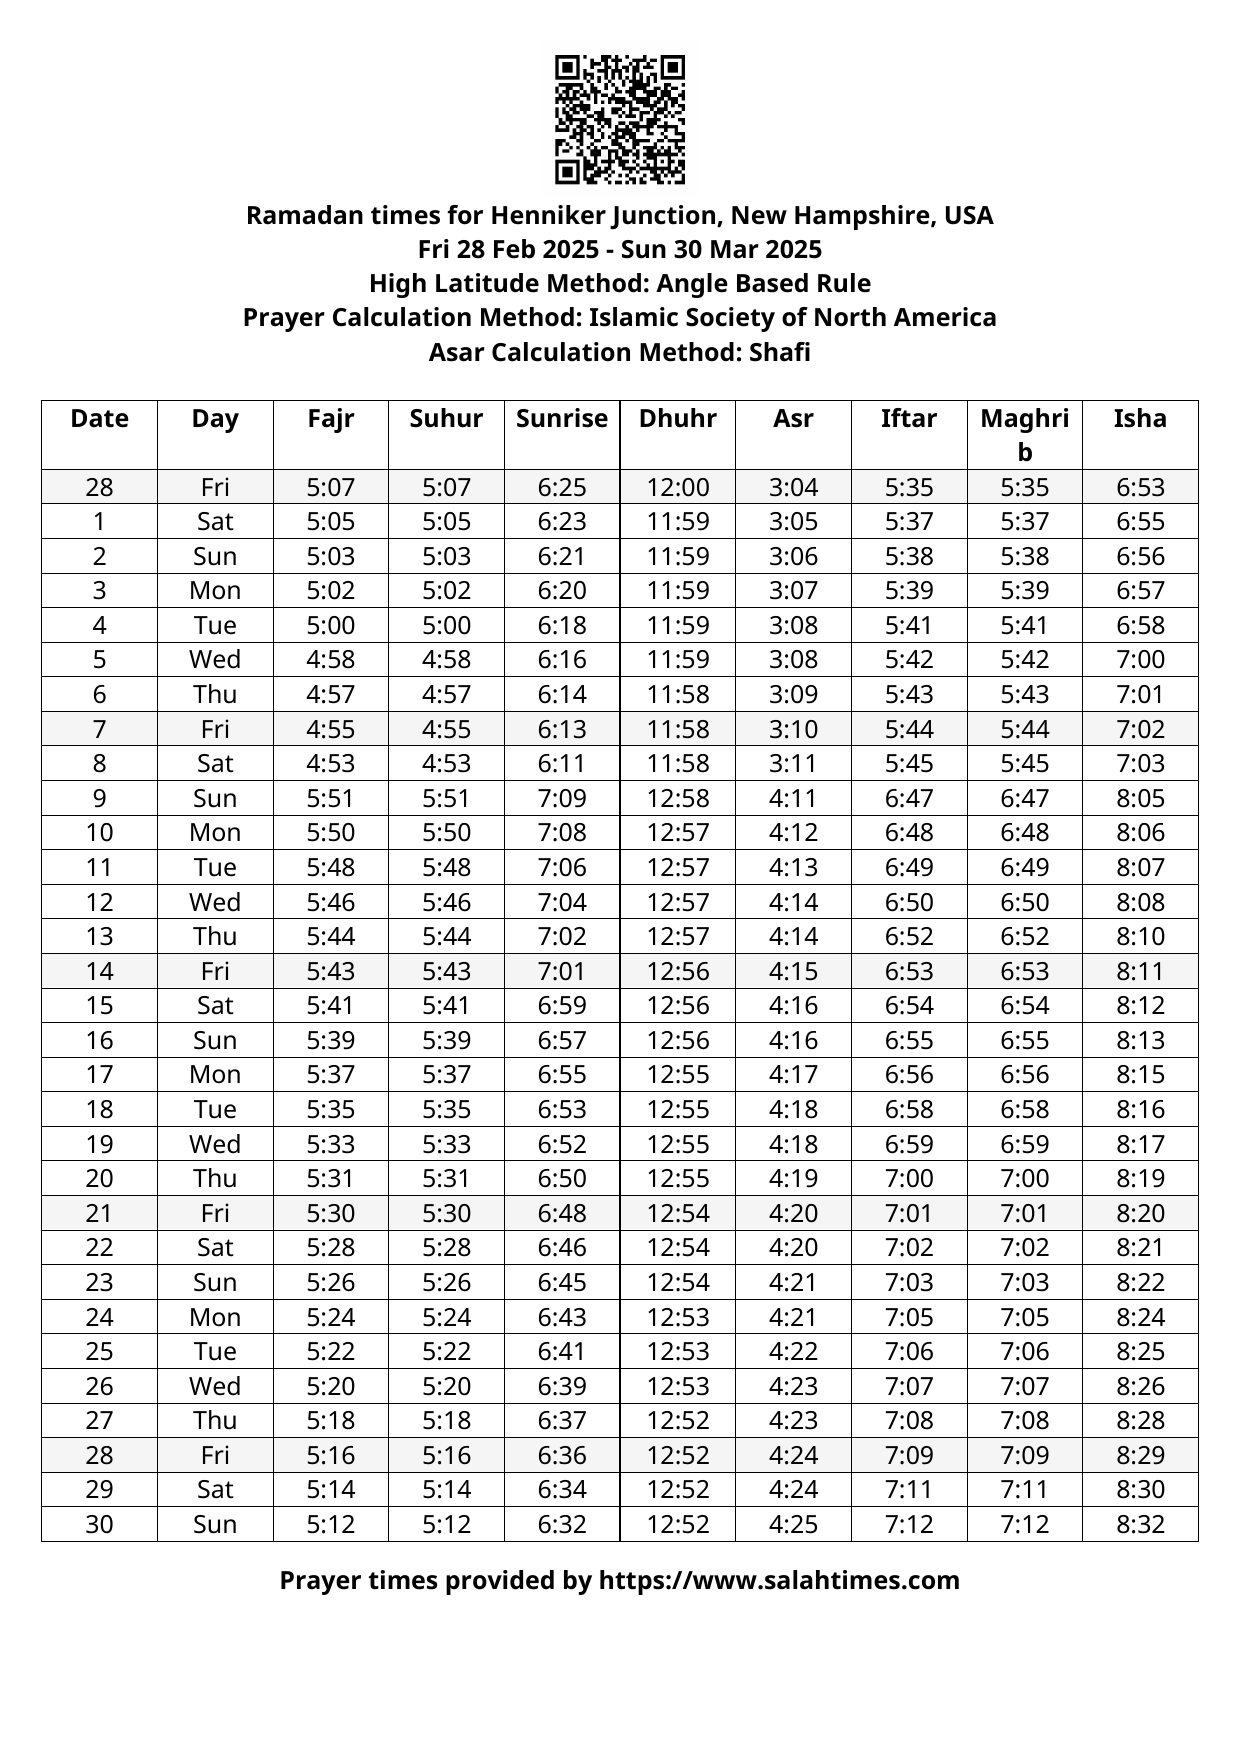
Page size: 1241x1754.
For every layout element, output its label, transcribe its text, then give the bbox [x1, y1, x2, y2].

table_cell 6:59 [505, 989, 619, 1022]
table_cell 8:20 [1083, 1196, 1198, 1229]
table_cell 30 [42, 1507, 157, 1541]
table_cell 5:46 [389, 885, 504, 918]
table_cell 6:46 [505, 1231, 619, 1264]
table_cell 12:54 [621, 1231, 735, 1264]
table_cell 8:05 [1083, 781, 1198, 814]
table_cell 7:02 [852, 1231, 967, 1264]
table_cell 5:24 [389, 1300, 504, 1333]
table_cell 5:12 [274, 1507, 388, 1541]
table_cell 27 [42, 1404, 157, 1437]
table_cell 3:07 [736, 574, 851, 607]
table_cell 5:16 [274, 1438, 388, 1472]
table_cell 8:28 [1083, 1404, 1198, 1437]
table_cell 8:16 [1083, 1092, 1198, 1126]
table_cell 3:11 [736, 746, 851, 780]
table_cell 5:00 [389, 608, 504, 642]
table_cell 5:03 [274, 539, 388, 572]
table_cell 12:52 [621, 1438, 735, 1472]
table_cell 6:48 [852, 816, 967, 849]
table_cell Sun [158, 1265, 273, 1299]
table_cell 6:58 [968, 1092, 1082, 1126]
table_cell 7 [42, 712, 157, 745]
table_cell 5:45 [968, 746, 1082, 780]
table_cell 6:56 [968, 1058, 1082, 1091]
table_cell Sat [158, 1473, 273, 1506]
table_cell 5:46 [274, 885, 388, 918]
table_cell 4:15 [736, 954, 851, 987]
table_cell 10 [42, 816, 157, 849]
table_cell 12:53 [621, 1300, 735, 1333]
table_cell 5:20 [274, 1369, 388, 1402]
table_cell 5:14 [274, 1473, 388, 1506]
picture [542, 41, 699, 198]
table_cell 5:02 [274, 574, 388, 607]
table_cell 5:50 [274, 816, 388, 849]
table_cell 4:16 [736, 1023, 851, 1057]
table_cell 7:00 [1083, 643, 1198, 676]
table_cell 6:59 [852, 1127, 967, 1160]
table_cell 5:30 [274, 1196, 388, 1229]
table_cell 6:23 [505, 504, 619, 538]
table_cell 5:14 [389, 1473, 504, 1506]
table_cell 7:12 [968, 1507, 1082, 1541]
table_cell Wed [158, 1369, 273, 1402]
table_header Day [158, 401, 273, 469]
table_cell 5:24 [274, 1300, 388, 1333]
table_cell 6:55 [505, 1058, 619, 1091]
table_cell 12:57 [621, 885, 735, 918]
table_cell 12:56 [621, 1023, 735, 1057]
table_header Date [42, 401, 157, 469]
table_cell 4:21 [736, 1265, 851, 1299]
table_cell 12:57 [621, 919, 735, 953]
table_cell 28 [42, 1438, 157, 1472]
table_cell Mon [158, 816, 273, 849]
table_cell 5:33 [389, 1127, 504, 1160]
table_cell 8:19 [1083, 1161, 1198, 1195]
text Ramadan times for Henniker Junction, New Hampshire, USA [42, 198, 1198, 232]
table_cell 5 [42, 643, 157, 676]
table_cell 7:01 [505, 954, 619, 987]
table_cell 6:52 [505, 1127, 619, 1160]
table_cell 7:09 [852, 1438, 967, 1472]
table_cell 25 [42, 1334, 157, 1368]
table_cell Thu [158, 919, 273, 953]
table_cell 5:51 [274, 781, 388, 814]
table_cell 7:00 [968, 1161, 1082, 1195]
table_cell Mon [158, 574, 273, 607]
table_cell Sun [158, 539, 273, 572]
table_cell Tue [158, 1334, 273, 1368]
table_cell Sat [158, 989, 273, 1022]
table_cell 7:06 [852, 1334, 967, 1368]
table_cell 6:58 [852, 1092, 967, 1126]
table_cell 5:37 [274, 1058, 388, 1091]
table_header Maghrib [968, 401, 1082, 469]
table_header Suhur [389, 401, 504, 469]
table_cell 6:36 [505, 1438, 619, 1472]
table_cell 5:07 [274, 470, 388, 503]
table_cell 4:17 [736, 1058, 851, 1091]
table_cell 7:01 [852, 1196, 967, 1229]
table_cell 6:53 [852, 954, 967, 987]
table_cell 8 [42, 746, 157, 780]
table_cell 7:05 [852, 1300, 967, 1333]
table_cell 7:01 [968, 1196, 1082, 1229]
table_cell 1 [42, 504, 157, 538]
table_cell 4:58 [274, 643, 388, 676]
table_cell 8:12 [1083, 989, 1198, 1022]
table_cell 8:13 [1083, 1023, 1198, 1057]
table_cell 6:54 [968, 989, 1082, 1022]
table_cell 12:56 [621, 954, 735, 987]
table_cell 12:00 [621, 470, 735, 503]
table_cell 5:50 [389, 816, 504, 849]
table_cell 12:54 [621, 1196, 735, 1229]
table_cell Fri [158, 1438, 273, 1472]
table_cell 6 [42, 677, 157, 711]
table_cell 5:44 [389, 919, 504, 953]
table_cell 4:16 [736, 989, 851, 1022]
table_header Fajr [274, 401, 388, 469]
table_cell Fri [158, 954, 273, 987]
table_cell 4:20 [736, 1231, 851, 1264]
table_cell 12:53 [621, 1334, 735, 1368]
table_cell 5:43 [852, 677, 967, 711]
table_cell 14 [42, 954, 157, 987]
table_cell 11:59 [621, 574, 735, 607]
table_cell 5:31 [389, 1161, 504, 1195]
table_cell 4:24 [736, 1473, 851, 1506]
table_cell 12:55 [621, 1058, 735, 1091]
table_cell 5:26 [389, 1265, 504, 1299]
table_cell 7:07 [852, 1369, 967, 1402]
table_cell 4:18 [736, 1127, 851, 1160]
table_cell Thu [158, 1404, 273, 1437]
table_cell 11 [42, 850, 157, 884]
table_cell 5:43 [389, 954, 504, 987]
table_cell 5:00 [274, 608, 388, 642]
table_cell 6:47 [852, 781, 967, 814]
table_cell 13 [42, 919, 157, 953]
table_cell 12:54 [621, 1265, 735, 1299]
table_cell 20 [42, 1161, 157, 1195]
table_cell 4:58 [389, 643, 504, 676]
table_cell 6:48 [505, 1196, 619, 1229]
table_cell 4:53 [389, 746, 504, 780]
text High Latitude Method: Angle Based Rule [42, 266, 1198, 300]
table_cell 4:55 [274, 712, 388, 745]
table_cell 6:25 [505, 470, 619, 503]
table_cell 6:50 [505, 1161, 619, 1195]
table_cell 6:11 [505, 746, 619, 780]
table_cell 7:03 [852, 1265, 967, 1299]
table_cell 4:57 [274, 677, 388, 711]
table_cell 5:30 [389, 1196, 504, 1229]
table_cell 4:53 [274, 746, 388, 780]
table_cell Sun [158, 1507, 273, 1541]
table_cell 7:06 [505, 850, 619, 884]
table_cell 6:53 [1083, 470, 1198, 503]
table_cell 5:44 [852, 712, 967, 745]
table_cell 3:08 [736, 608, 851, 642]
table_cell Thu [158, 677, 273, 711]
table_cell 22 [42, 1231, 157, 1264]
table_cell 6:58 [1083, 608, 1198, 642]
table_cell 6:50 [968, 885, 1082, 918]
table_cell 4:13 [736, 850, 851, 884]
table_cell 5:43 [968, 677, 1082, 711]
table_cell 5:37 [852, 504, 967, 538]
table_cell 12:52 [621, 1473, 735, 1506]
table_cell 19 [42, 1127, 157, 1160]
table_cell 5:05 [389, 504, 504, 538]
table_cell 6:52 [968, 919, 1082, 953]
table_cell 12:55 [621, 1127, 735, 1160]
table_cell 11:59 [621, 643, 735, 676]
table_cell Thu [158, 1161, 273, 1195]
table_cell 12:57 [621, 850, 735, 884]
table_cell 16 [42, 1023, 157, 1057]
table_header Sunrise [505, 401, 619, 469]
table_cell 6:50 [852, 885, 967, 918]
table_cell 5:37 [389, 1058, 504, 1091]
table_cell 4:24 [736, 1438, 851, 1472]
table_cell 5:31 [274, 1161, 388, 1195]
table_cell 8:21 [1083, 1231, 1198, 1264]
table_cell 4:20 [736, 1196, 851, 1229]
table_cell 5:33 [274, 1127, 388, 1160]
table_cell 5:39 [389, 1023, 504, 1057]
table_cell 8:10 [1083, 919, 1198, 953]
table_cell 9 [42, 781, 157, 814]
table_cell 6:47 [968, 781, 1082, 814]
table_cell 5:16 [389, 1438, 504, 1472]
table_cell 5:41 [852, 608, 967, 642]
table_cell Sat [158, 504, 273, 538]
table_cell 6:32 [505, 1507, 619, 1541]
table_cell 5:48 [274, 850, 388, 884]
table_cell 7:04 [505, 885, 619, 918]
table_cell 7:09 [968, 1438, 1082, 1472]
table_header Isha [1083, 401, 1198, 469]
table_cell Sat [158, 746, 273, 780]
table_cell 5:38 [852, 539, 967, 572]
table_cell 3:06 [736, 539, 851, 572]
table_cell 12:52 [621, 1507, 735, 1541]
table_cell 12:56 [621, 989, 735, 1022]
table_cell 6:13 [505, 712, 619, 745]
table_cell 5:44 [968, 712, 1082, 745]
table_cell 6:53 [968, 954, 1082, 987]
table_cell Tue [158, 1092, 273, 1126]
table_cell Sat [158, 1231, 273, 1264]
table_header Asr [736, 401, 851, 469]
table_cell Wed [158, 1127, 273, 1160]
table_cell 5:02 [389, 574, 504, 607]
table_cell 12:58 [621, 781, 735, 814]
table_cell 5:12 [389, 1507, 504, 1541]
table_cell 5:26 [274, 1265, 388, 1299]
table_cell 7:00 [852, 1161, 967, 1195]
table_cell 8:17 [1083, 1127, 1198, 1160]
text Prayer times provided by https://www.salahtimes.com [42, 1563, 1198, 1597]
table_cell 12:55 [621, 1092, 735, 1126]
table_cell 5:39 [852, 574, 967, 607]
table_cell 4:23 [736, 1369, 851, 1402]
table_cell 29 [42, 1473, 157, 1506]
table_cell 7:03 [1083, 746, 1198, 780]
table_cell Mon [158, 1300, 273, 1333]
table_cell 2 [42, 539, 157, 572]
table_cell 5:18 [274, 1404, 388, 1437]
table_header Dhuhr [621, 401, 735, 469]
table_cell 4:12 [736, 816, 851, 849]
table_cell 5:28 [274, 1231, 388, 1264]
table_cell 8:29 [1083, 1438, 1198, 1472]
text Asar Calculation Method: Shafi [42, 334, 1198, 368]
table_cell 5:35 [968, 470, 1082, 503]
table_cell 6:18 [505, 608, 619, 642]
table_cell 6:49 [968, 850, 1082, 884]
table_cell 11:58 [621, 712, 735, 745]
table_cell 5:41 [274, 989, 388, 1022]
table_cell 6:54 [852, 989, 967, 1022]
table_cell Fri [158, 1196, 273, 1229]
table_cell 12:55 [621, 1161, 735, 1195]
table_cell 6:41 [505, 1334, 619, 1368]
table_cell 8:26 [1083, 1369, 1198, 1402]
table_cell 23 [42, 1265, 157, 1299]
table_cell 12:57 [621, 816, 735, 849]
table_cell 7:03 [968, 1265, 1082, 1299]
table_cell 6:39 [505, 1369, 619, 1402]
table_cell 5:38 [968, 539, 1082, 572]
table_cell 4:11 [736, 781, 851, 814]
table_cell 3:05 [736, 504, 851, 538]
table_cell 5:07 [389, 470, 504, 503]
table_cell 5:39 [274, 1023, 388, 1057]
table_cell 5:42 [968, 643, 1082, 676]
table_cell 4:14 [736, 885, 851, 918]
table_cell 7:05 [968, 1300, 1082, 1333]
table_cell 5:41 [389, 989, 504, 1022]
table_cell Tue [158, 850, 273, 884]
table_cell 5:18 [389, 1404, 504, 1437]
table_cell 8:25 [1083, 1334, 1198, 1368]
table_cell 4:57 [389, 677, 504, 711]
table_cell 6:56 [1083, 539, 1198, 572]
table_cell 6:55 [852, 1023, 967, 1057]
table_cell 6:20 [505, 574, 619, 607]
table_cell Sun [158, 1023, 273, 1057]
table_cell 7:08 [852, 1404, 967, 1437]
table_cell 4:55 [389, 712, 504, 745]
table_cell 7:11 [968, 1473, 1082, 1506]
table_cell 7:01 [1083, 677, 1198, 711]
table_cell 7:12 [852, 1507, 967, 1541]
table_cell 28 [42, 470, 157, 503]
table_cell 8:22 [1083, 1265, 1198, 1299]
table_cell 6:21 [505, 539, 619, 572]
table_cell 4:18 [736, 1092, 851, 1126]
table_cell 12:53 [621, 1369, 735, 1402]
table_cell 3:08 [736, 643, 851, 676]
table_cell 11:59 [621, 539, 735, 572]
table_cell Fri [158, 470, 273, 503]
table_cell 8:30 [1083, 1473, 1198, 1506]
table_cell 7:02 [1083, 712, 1198, 745]
table_cell 21 [42, 1196, 157, 1229]
table_cell 6:45 [505, 1265, 619, 1299]
table_cell 4:19 [736, 1161, 851, 1195]
table_cell 5:35 [389, 1092, 504, 1126]
table_cell 5:05 [274, 504, 388, 538]
table_cell 6:48 [968, 816, 1082, 849]
table_cell 4:22 [736, 1334, 851, 1368]
table_cell 6:43 [505, 1300, 619, 1333]
table_cell 17 [42, 1058, 157, 1091]
table_cell 11:59 [621, 504, 735, 538]
table_cell 4:25 [736, 1507, 851, 1541]
table_cell 26 [42, 1369, 157, 1402]
table_cell Wed [158, 643, 273, 676]
table_cell 4:21 [736, 1300, 851, 1333]
table_cell 3:04 [736, 470, 851, 503]
table_cell 6:55 [1083, 504, 1198, 538]
table_cell 5:51 [389, 781, 504, 814]
table_cell 5:35 [274, 1092, 388, 1126]
table_cell 4:14 [736, 919, 851, 953]
table_cell 8:15 [1083, 1058, 1198, 1091]
table_cell 5:20 [389, 1369, 504, 1402]
table_cell 11:59 [621, 608, 735, 642]
table_cell 6:53 [505, 1092, 619, 1126]
table_cell 6:16 [505, 643, 619, 676]
table_cell 6:57 [1083, 574, 1198, 607]
table_cell 3 [42, 574, 157, 607]
table_cell Tue [158, 608, 273, 642]
table_cell 7:06 [968, 1334, 1082, 1368]
table_cell 3:09 [736, 677, 851, 711]
table_cell 11:58 [621, 677, 735, 711]
table_cell 5:41 [968, 608, 1082, 642]
table_cell 24 [42, 1300, 157, 1333]
table_cell 6:34 [505, 1473, 619, 1506]
table_cell 3:10 [736, 712, 851, 745]
table_cell 7:11 [852, 1473, 967, 1506]
table_cell Mon [158, 1058, 273, 1091]
table_cell 5:37 [968, 504, 1082, 538]
table_cell 5:39 [968, 574, 1082, 607]
table_cell Wed [158, 885, 273, 918]
table_cell 6:52 [852, 919, 967, 953]
table_cell 8:32 [1083, 1507, 1198, 1541]
table_cell 7:08 [505, 816, 619, 849]
table_cell 4 [42, 608, 157, 642]
text Fri 28 Feb 2025 - Sun 30 Mar 2025 [42, 232, 1198, 266]
table_cell 8:06 [1083, 816, 1198, 849]
table_cell 7:09 [505, 781, 619, 814]
text Prayer Calculation Method: Islamic Society of North America [42, 300, 1198, 334]
table_cell 7:02 [505, 919, 619, 953]
table_cell 5:35 [852, 470, 967, 503]
table_cell 5:42 [852, 643, 967, 676]
table_cell 7:08 [968, 1404, 1082, 1437]
table_cell 5:44 [274, 919, 388, 953]
table_cell 11:58 [621, 746, 735, 780]
table_cell 12 [42, 885, 157, 918]
table_cell 8:24 [1083, 1300, 1198, 1333]
table_cell 6:56 [852, 1058, 967, 1091]
table_header Iftar [852, 401, 967, 469]
table_cell 8:07 [1083, 850, 1198, 884]
table_cell 5:22 [389, 1334, 504, 1368]
table_cell 6:57 [505, 1023, 619, 1057]
table_cell 6:14 [505, 677, 619, 711]
table_cell 5:03 [389, 539, 504, 572]
table_cell 6:55 [968, 1023, 1082, 1057]
table_cell 7:02 [968, 1231, 1082, 1264]
table_cell 6:59 [968, 1127, 1082, 1160]
table_cell 18 [42, 1092, 157, 1126]
table_cell Sun [158, 781, 273, 814]
table_cell 6:49 [852, 850, 967, 884]
table_cell 8:11 [1083, 954, 1198, 987]
table_cell 12:52 [621, 1404, 735, 1437]
table_cell 15 [42, 989, 157, 1022]
table_cell 5:45 [852, 746, 967, 780]
table_cell 5:28 [389, 1231, 504, 1264]
table_cell 6:37 [505, 1404, 619, 1437]
table_cell 5:22 [274, 1334, 388, 1368]
table_cell 7:07 [968, 1369, 1082, 1402]
table_cell 5:48 [389, 850, 504, 884]
table_cell Fri [158, 712, 273, 745]
table_cell 5:43 [274, 954, 388, 987]
table_cell 4:23 [736, 1404, 851, 1437]
table_cell 8:08 [1083, 885, 1198, 918]
